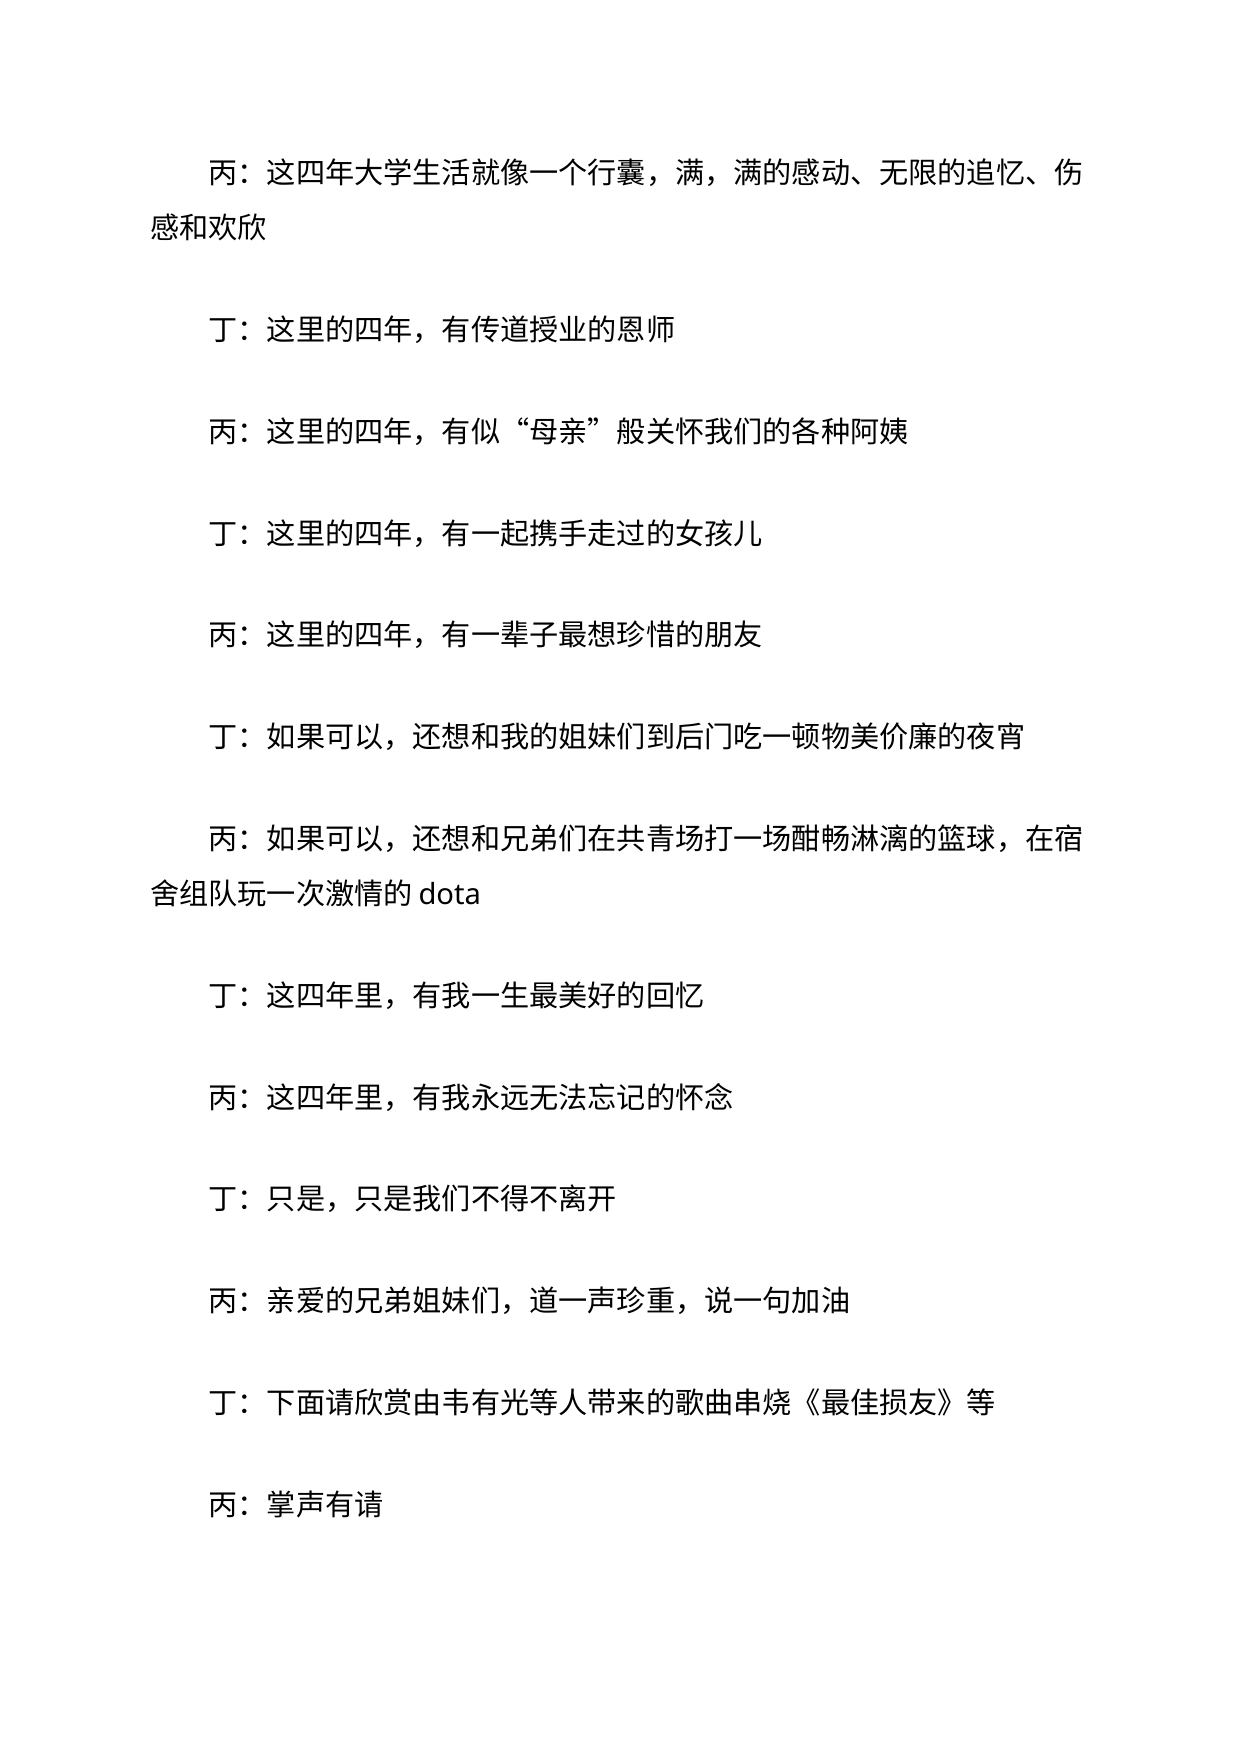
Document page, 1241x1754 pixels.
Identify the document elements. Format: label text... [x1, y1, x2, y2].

text 丙：这里的四年，有一辈子最想珍惜的朋友 [150, 612, 1090, 654]
text 丁：下面请欣赏由韦有光等人带来的歌曲串烧《最佳损友》等 [150, 1379, 1090, 1422]
text 丁：只是，只是我们不得不离开 [150, 1176, 1090, 1218]
text 丁：这里的四年，有一起携手走过的女孩儿 [150, 510, 1090, 552]
text 丁：这里的四年，有传道授业的恩师 [150, 307, 1090, 349]
text 丙：如果可以，还想和兄弟们在共青场打一场酣畅淋漓的篮球，在宿舍组队玩一次激情的dota [150, 816, 1090, 913]
text 丙：这四年里，有我永远无法忘记的怀念 [150, 1074, 1090, 1116]
text 丙：这里的四年，有似“母亲”般关怀我们的各种阿姨 [150, 408, 1090, 451]
text 丙：掌声有请 [150, 1481, 1090, 1523]
text 丙：亲爱的兄弟姐妹们，道一声珍重，说一句加油 [150, 1278, 1090, 1320]
text 丁：这四年里，有我一生最美好的回忆 [150, 972, 1090, 1015]
text 丙：这四年大学生活就像一个行囊，满，满的感动、无限的追忆、伤感和欢欣 [150, 150, 1090, 247]
text 丁：如果可以，还想和我的姐妹们到后门吃一顿物美价廉的夜宵 [150, 714, 1090, 756]
